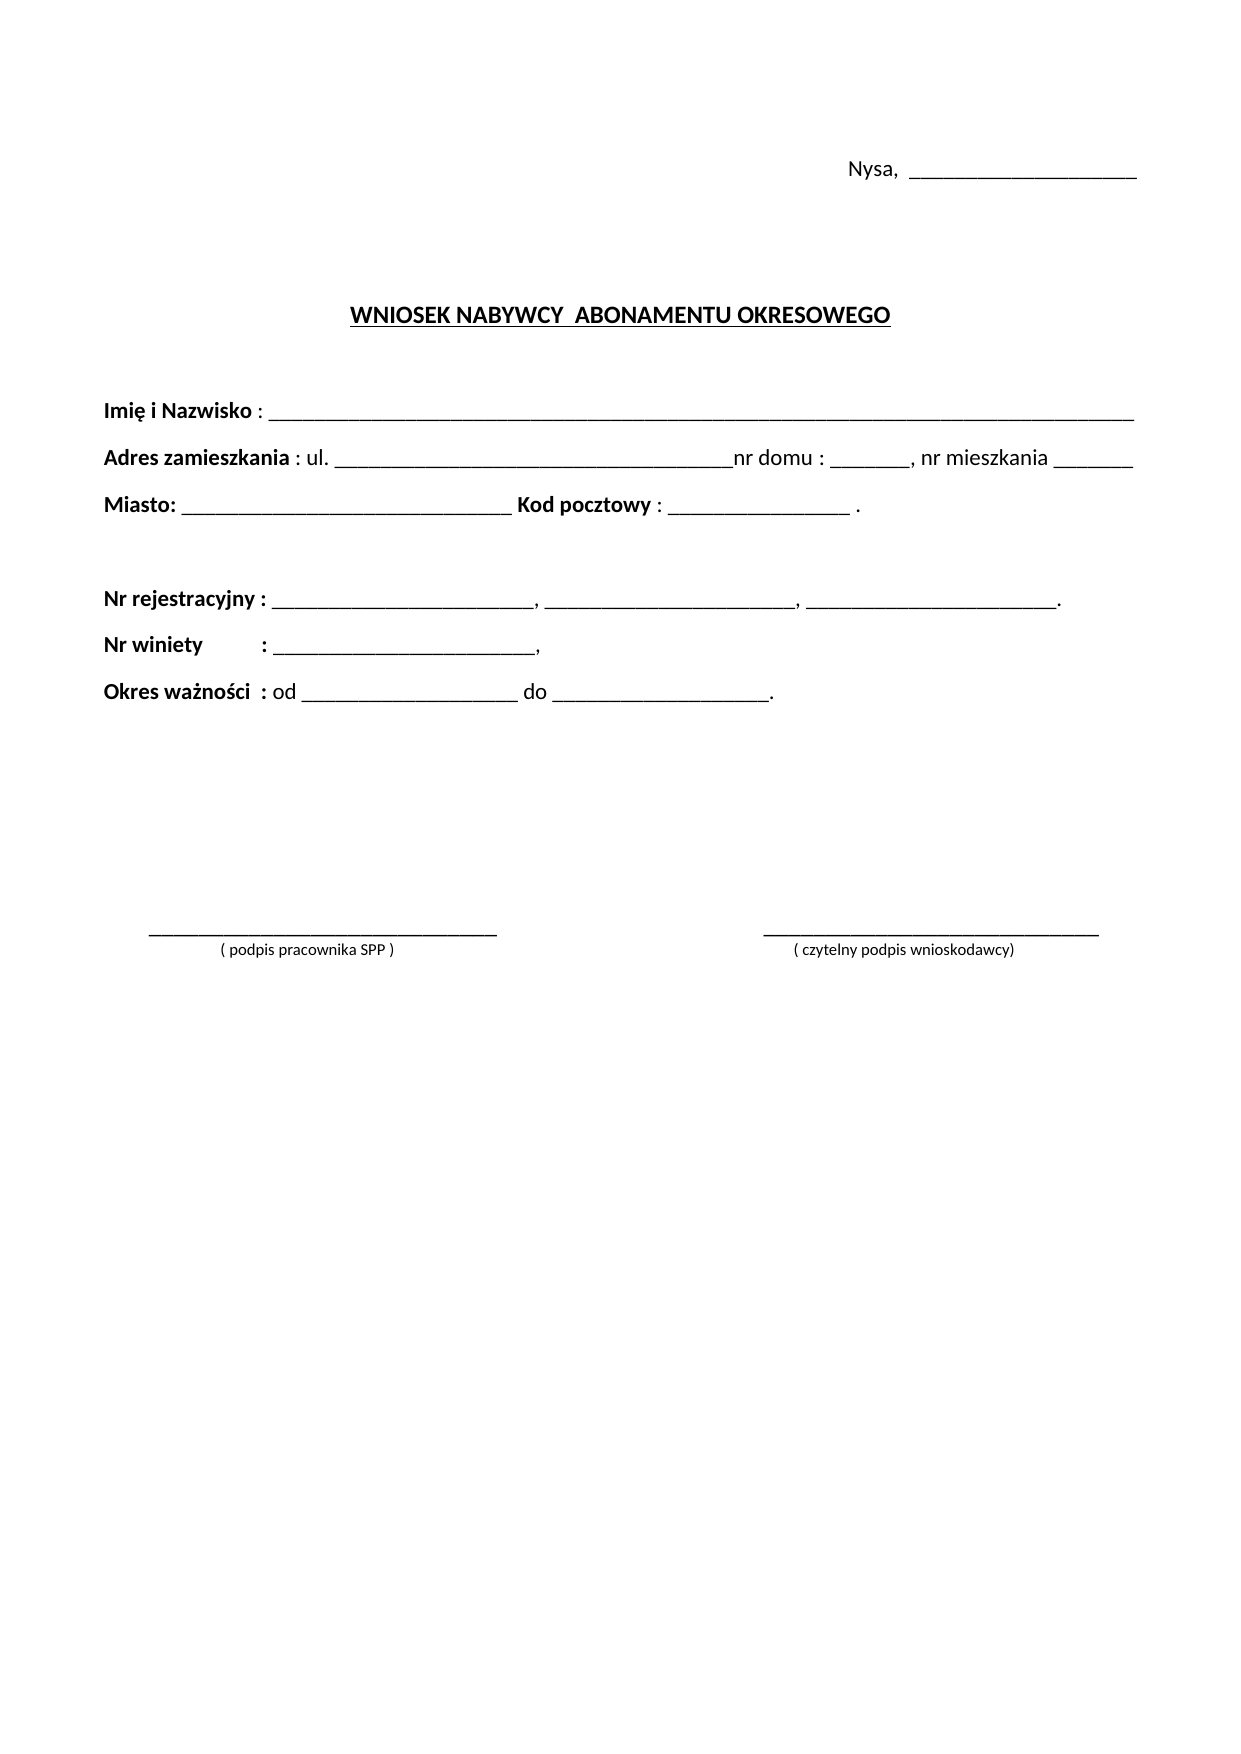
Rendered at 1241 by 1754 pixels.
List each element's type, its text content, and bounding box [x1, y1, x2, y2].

text Nysa, ____________________ [103, 154, 1137, 182]
text Nr rejestracyjny : _______________________, ______________________, ______________________. [103, 584, 1137, 612]
text Okres ważności : od ___________________ do ___________________. [103, 677, 1137, 705]
text Miasto: _____________________________ Kod pocztowy : ________________ . [103, 490, 1137, 518]
text ( podpis pracownika SPP ) ( czytelny podpis wnioskodawcy) [103, 939, 1137, 960]
text Adres zamieszkania : ul. ___________________________________nr domu : _______, nr mieszkania _______ [103, 443, 1137, 471]
text WNIOSEK NABYWCY ABONAMENTU OKRESOWEGO [103, 300, 1137, 330]
text ____________________________ ___________________________ [103, 909, 1137, 939]
text Imię i Nazwisko : ____________________________________________________________________________ [103, 396, 1137, 424]
text Nr winiety : _______________________, [103, 631, 1137, 658]
